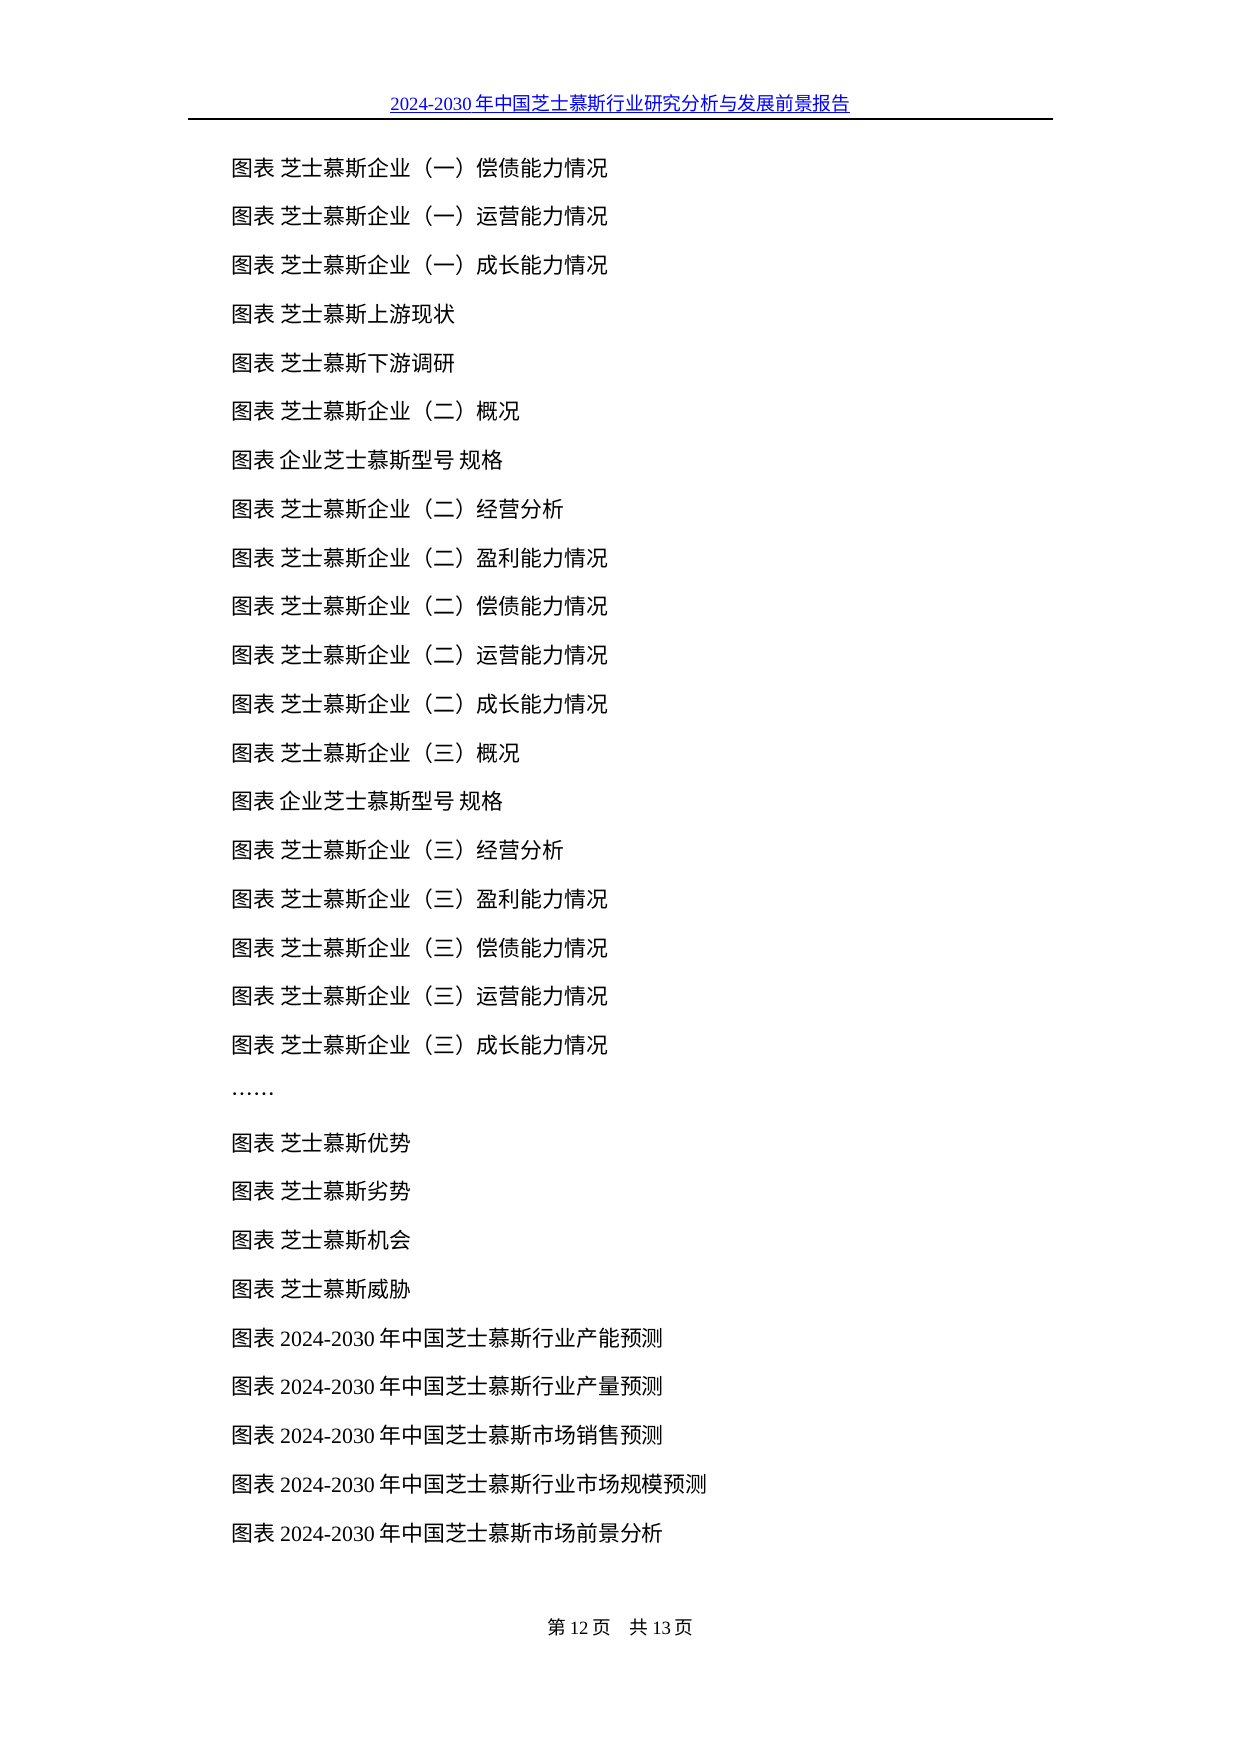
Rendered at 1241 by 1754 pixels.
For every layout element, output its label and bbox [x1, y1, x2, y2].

text [187, 150, 1053, 1548]
